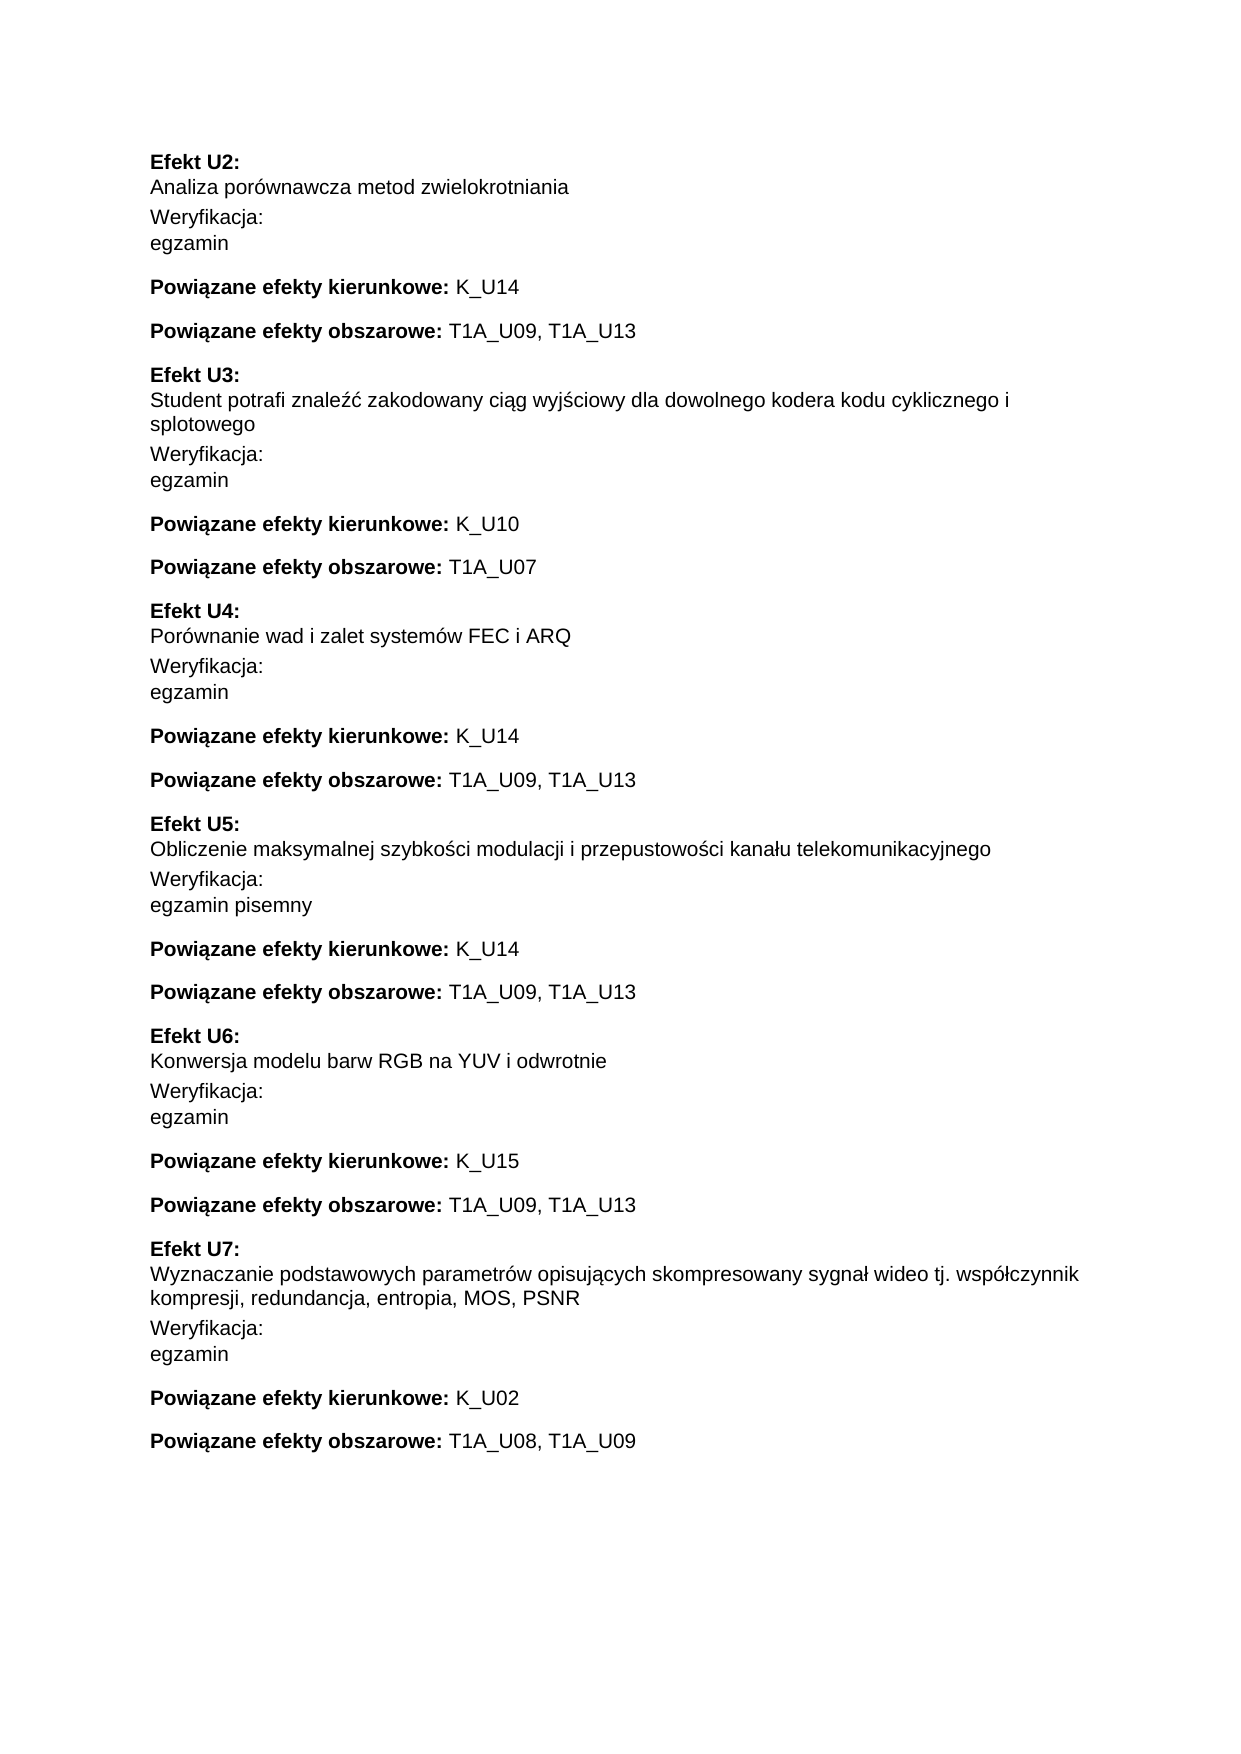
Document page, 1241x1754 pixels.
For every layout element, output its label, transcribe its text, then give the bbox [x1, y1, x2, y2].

text Analiza porównawcza metod zwielokrotniania [150, 175, 1090, 199]
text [150, 319, 1090, 343]
text Efekt U2: [150, 150, 1090, 174]
text Weryfikacja: [150, 654, 1090, 678]
text egzamin pisemny [150, 893, 1090, 917]
text Efekt U6: [150, 1024, 1090, 1048]
text Weryfikacja: [150, 442, 1090, 466]
text Konwersja modelu barw RGB na YUV i odwrotnie [150, 1049, 1090, 1073]
text egzamin [150, 468, 1090, 492]
text egzamin [150, 231, 1090, 255]
text Powiązane efekty kierunkowe: K_U15 [150, 1149, 1090, 1173]
text Weryfikacja: [150, 867, 1090, 891]
text Powiązane efekty kierunkowe: K_U10 [150, 511, 1090, 535]
text Efekt U5: [150, 811, 1090, 835]
text Powiązane efekty kierunkowe: K_U14 [150, 275, 1090, 299]
text Powiązane efekty obszarowe: T1A_U08, T1A_U09 [150, 1429, 1090, 1453]
text Student potrafi znaleźć zakodowany ciąg wyjściowy dla dowolnego kodera kodu cyklicznego i splotowego [150, 387, 1090, 435]
text Powiązane efekty obszarowe: T1A_U09, T1A_U13 [150, 980, 1090, 1004]
text Powiązane efekty kierunkowe: K_U02 [150, 1385, 1090, 1409]
text Wyznaczanie podstawowych parametrów opisujących skompresowany sygnał wideo tj. współczynnik kompresji, redundancja, entropia, MOS, PSNR [150, 1261, 1090, 1309]
text Weryfikacja: [150, 1316, 1090, 1339]
text Efekt U4: [150, 599, 1090, 623]
text Powiązane efekty kierunkowe: K_U14 [150, 936, 1090, 960]
text Porównanie wad i zalet systemów FEC i ARQ [150, 624, 1090, 648]
text Powiązane efekty kierunkowe: K_U14 [150, 724, 1090, 748]
text Weryfikacja: [150, 205, 1090, 229]
text Obliczenie maksymalnej szybkości modulacji i przepustowości kanału telekomunikacyjnego [150, 836, 1090, 860]
text Powiązane efekty obszarowe: T1A_U09, T1A_U13 [150, 768, 1090, 792]
text egzamin [150, 1105, 1090, 1129]
text Powiązane efekty obszarowe: T1A_U09, T1A_U13 [150, 1193, 1090, 1217]
text Powiązane efekty obszarowe: T1A_U07 [150, 555, 1090, 579]
text Efekt U3: [150, 362, 1090, 386]
text Efekt U7: [150, 1236, 1090, 1260]
text egzamin [150, 1342, 1090, 1366]
text egzamin [150, 680, 1090, 704]
text Weryfikacja: [150, 1079, 1090, 1103]
